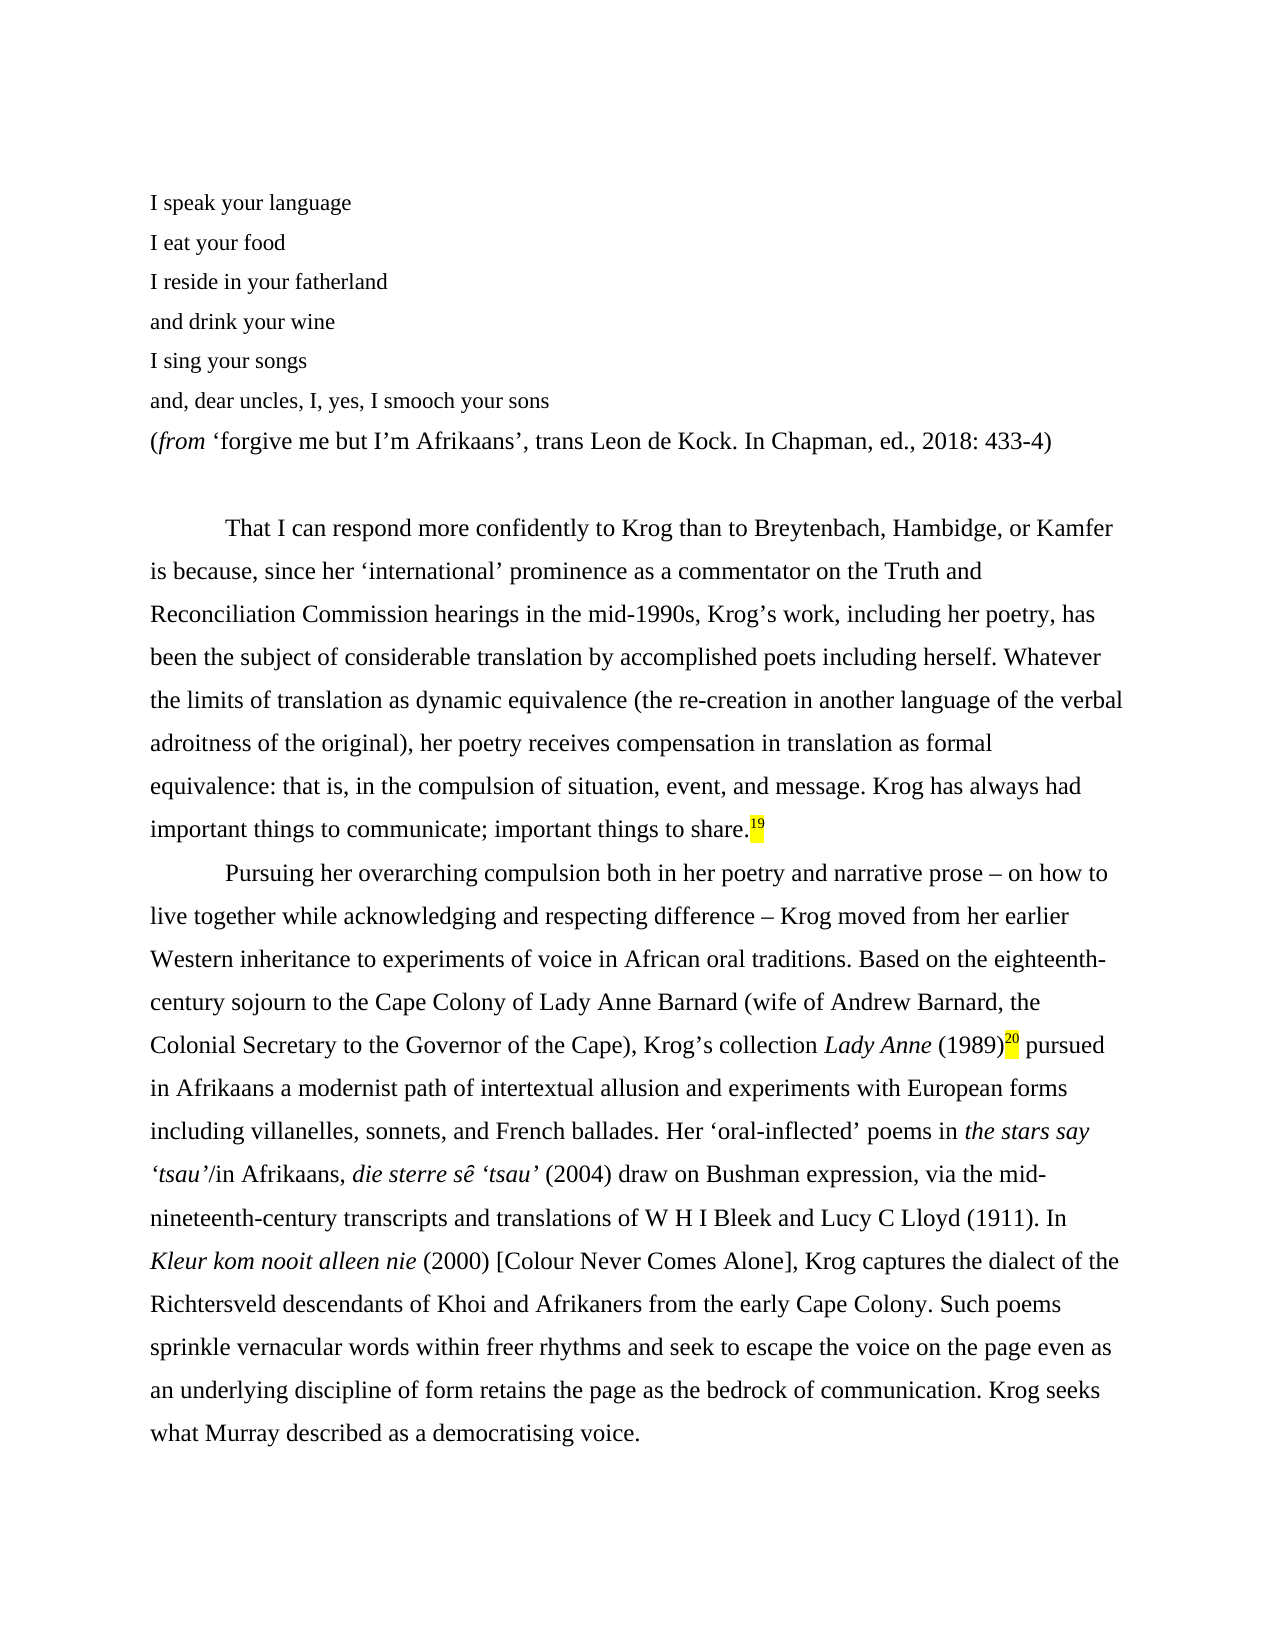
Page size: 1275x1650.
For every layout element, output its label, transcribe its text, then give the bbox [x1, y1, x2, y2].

text and drink your wine [150, 308, 1125, 334]
text I sing your songs [150, 347, 1125, 374]
text Pursuing her overarching compulsion both in her poetry and narrative prose – on how to live together while acknowledging and respecting difference – Krog moved from her earlier Western inheritance to experiments of voice in African oral traditions. Based on the eighteenth-century sojourn to the Cape Colony of Lady Anne Barnard (wife of Andrew Barnard, the Colonial Secretary to the Governor of the Cape), Krog’s collection Lady Anne (1989)20 pursued in Afrikaans a modernist path of intertextual allusion and experiments with European forms including villanelles, sonnets, and French ballades. Her ‘oral-inflected’ poems in the stars say ‘tsau’/in Afrikaans, die sterre sȇ ‘tsau’ (2004) draw on Bushman expression, via the mid-nineteenth-century transcripts and translations of W H I Bleek and Lucy C Lloyd (1911). In Kleur kom nooit alleen nie (2000) [Colour Never Comes Alone], Krog captures the dialect of the Richtersveld descendants of Khoi and Afrikaners from the early Cape Colony. Such poems sprinkle vernacular words within freer rhythms and seek to escape the voice on the page even as an underlying discipline of form retains the page as the bedrock of communication. Krog seeks what Murray described as a democratising voice. [150, 858, 1125, 1447]
text That I can respond more confidently to Krog than to Breytenbach, Hambidge, or Kamfer is because, since her ‘international’ prominence as a commentator on the Truth and Reconciliation Commission hearings in the mid-1990s, Krog’s work, including her poetry, has been the subject of considerable translation by accomplished poets including herself. Whatever the limits of translation as dynamic equivalence (the re-creation in another language of the verbal adroitness of the original), her poetry receives compensation in translation as formal equivalence: that is, in the compulsion of situation, event, and message. Krog has always had important things to communicate; important things to share.19 [150, 513, 1125, 843]
text and, dear uncles, I, yes, I smooch your sons [150, 387, 1125, 413]
text I eat your food [150, 229, 1125, 255]
text (from ‘forgive me but I’m Afrikaans’, trans Leon de Kock. In Chapman, ed., 2018: 433-4) [150, 426, 1125, 455]
text I reside in your fatherland [150, 268, 1125, 295]
text I speak your language [150, 189, 1125, 216]
